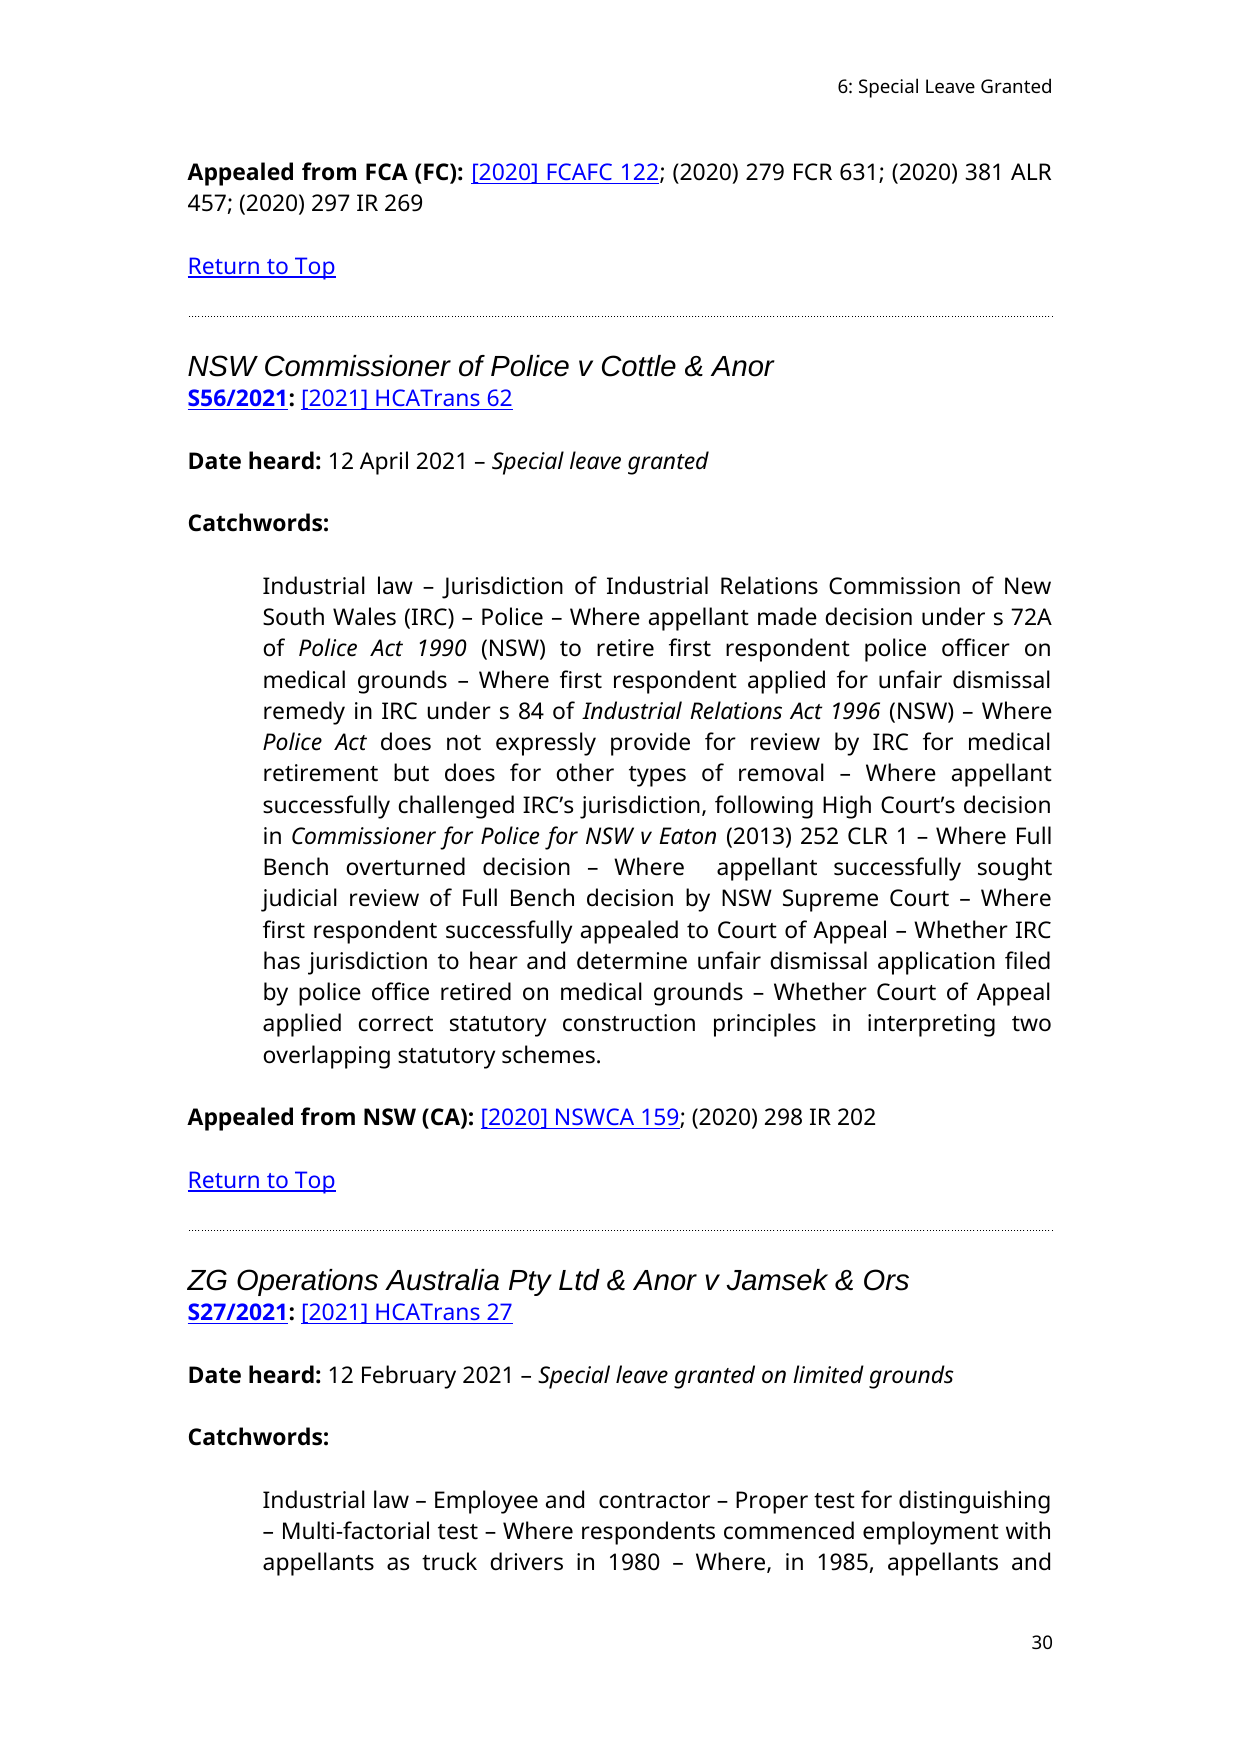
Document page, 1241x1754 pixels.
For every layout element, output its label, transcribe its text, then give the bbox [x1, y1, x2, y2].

text Catchwords: [187, 1421, 1053, 1452]
text S56/2021: [2021] HCATrans 62 [187, 382, 1053, 413]
text Return to Top [187, 1163, 1053, 1195]
text Date heard: 12 April 2021 – Special leave granted [187, 445, 1053, 476]
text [262, 1483, 1053, 1577]
text Appealed from FCA (FC): [2020] FCAFC 122; (2020) 279 FCR 631; (2020) 381 ALR 457; (2020) 297 IR 269 [187, 156, 1053, 218]
text S27/2021: [2021] HCATrans 27 [187, 1296, 1053, 1327]
text Catchwords: [187, 507, 1053, 538]
text Industrial law – Jurisdiction of Industrial Relations Commission of New South Wales (IRC) – Police – Where appellant made decision under s 72A of Police Act 1990 (NSW) to retire first respondent police officer on medical grounds – Where first respondent applied for unfair dismissal remedy in IRC under s 84 of Industrial Relations Act 1996 (NSW) – Where Police Act does not expressly provide for review by IRC for medical retirement but does for other types of removal – Where appellant successfully challenged IRC’s jurisdiction, following High Court’s decision in Commissioner for Police for NSW v Eaton (2013) 252 CLR 1 – Where Full Bench overturned decision – Where appellant successfully sought judicial review of Full Bench decision by NSW Supreme Court – Where first respondent successfully appealed to Court of Appeal – Whether IRC has jurisdiction to hear and determine unfair dismissal application filed by police office retired on medical grounds – Whether Court of Appeal applied correct statutory construction principles in interpreting two overlapping statutory schemes. [262, 570, 1053, 1070]
text Date heard: 12 February 2021 – Special leave granted on limited grounds [187, 1358, 1053, 1390]
text Return to Top [187, 250, 1053, 281]
subtitle ZG Operations Australia Pty Ltd & Anor v Jamsek & Ors [187, 1262, 1053, 1296]
text Appealed from NSW (CA): [2020] NSWCA 159; (2020) 298 IR 202 [187, 1101, 1053, 1132]
subtitle NSW Commissioner of Police v Cottle & Anor [187, 349, 1053, 382]
